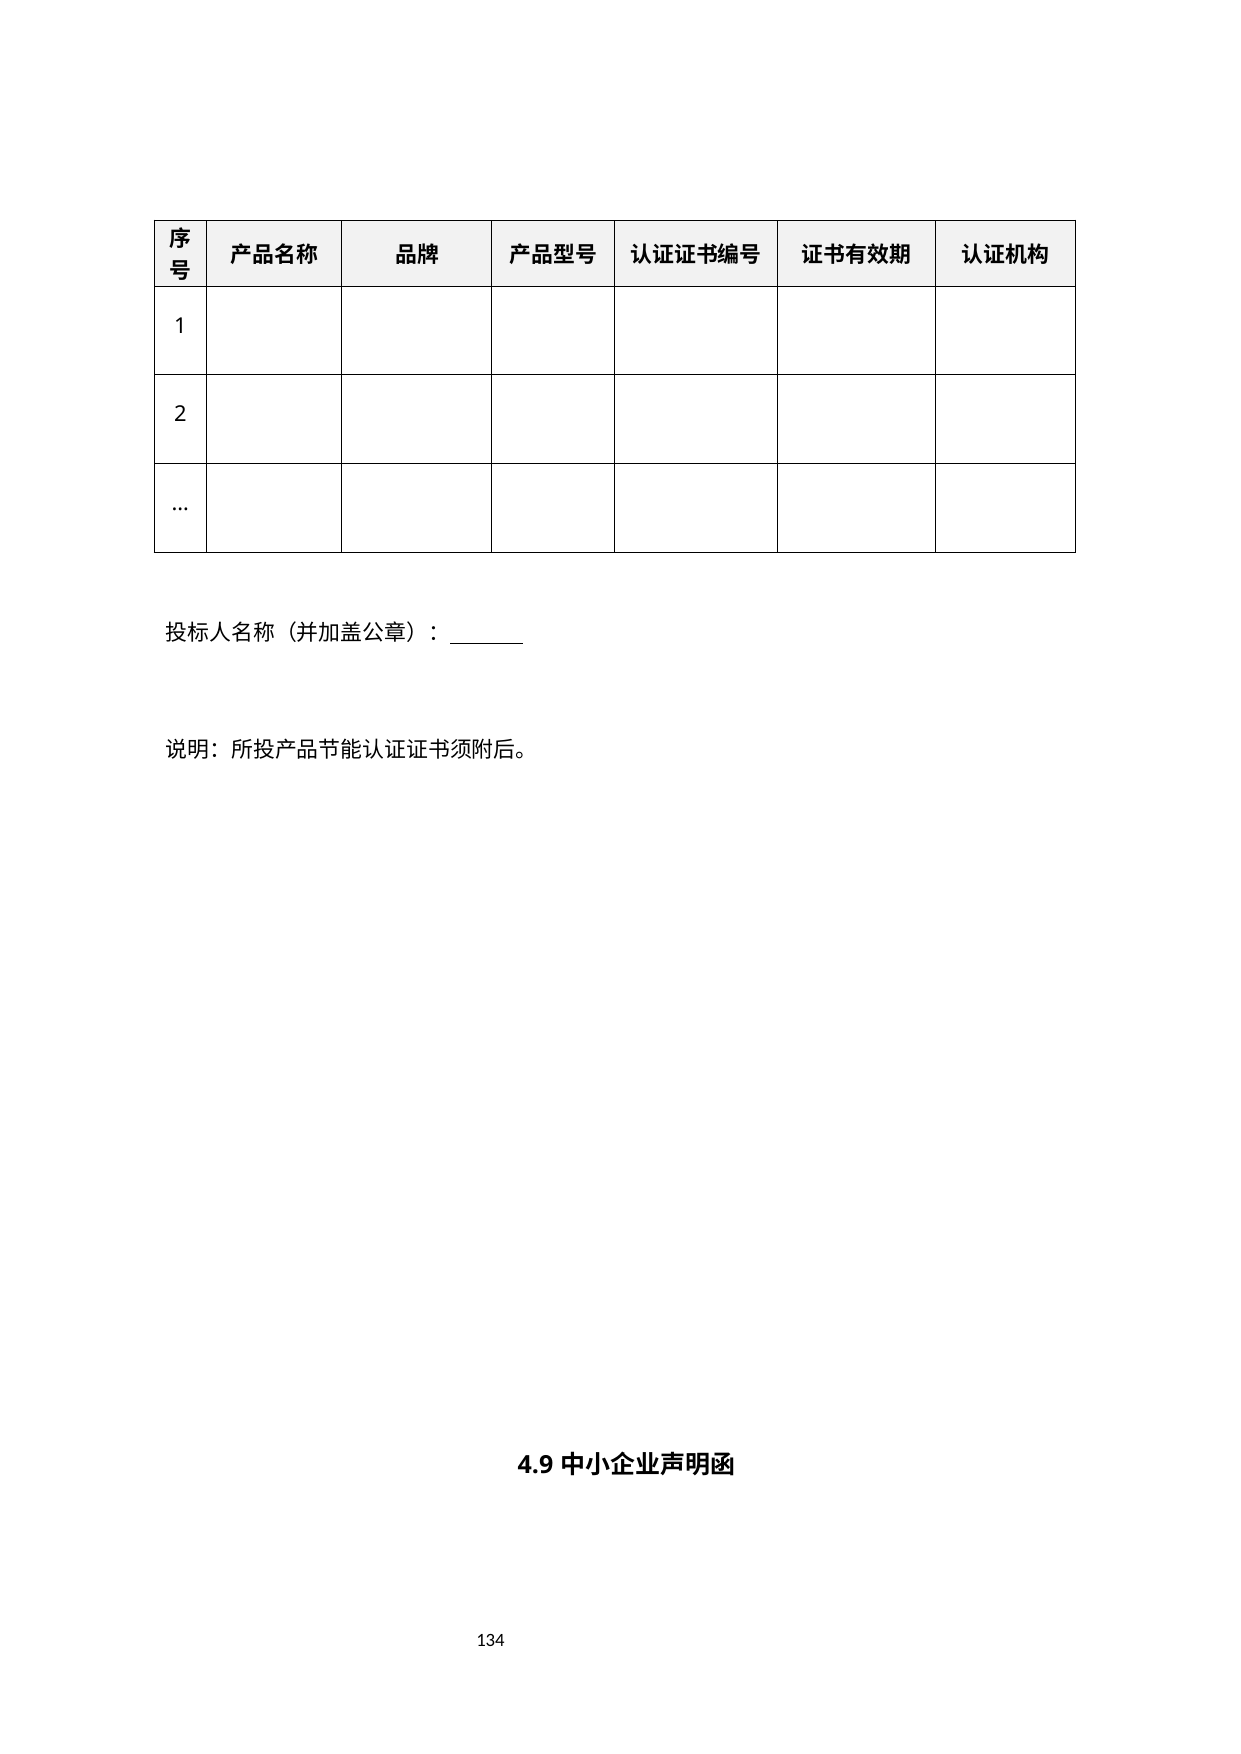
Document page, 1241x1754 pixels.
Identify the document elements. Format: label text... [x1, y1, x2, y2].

table_cell [778, 375, 935, 463]
text 投标人名称（并加盖公章）： [165, 615, 1087, 647]
table_cell 1 [155, 287, 206, 374]
table_cell [615, 287, 777, 374]
table_cell [778, 464, 935, 552]
table_cell [207, 464, 341, 552]
table_header 产品型号 [492, 221, 614, 286]
table_header 认证机构 [936, 221, 1075, 286]
table_cell [936, 375, 1075, 463]
table_header 产品名称 [207, 221, 341, 286]
table_header 品牌 [342, 221, 491, 286]
table_cell [342, 375, 491, 463]
table_cell … [155, 464, 206, 552]
table_cell [936, 287, 1075, 374]
table_cell [342, 464, 491, 552]
text 说明：所投产品节能认证证书须附后。 [165, 731, 1087, 764]
text 4.9 中小企业声明函 [165, 1430, 1087, 1495]
table_cell [342, 287, 491, 374]
table_header 证书有效期 [778, 221, 935, 286]
table_cell [615, 375, 777, 463]
table_cell [492, 375, 614, 463]
table_cell [207, 375, 341, 463]
table_cell [492, 287, 614, 374]
table_cell 2 [155, 375, 206, 463]
table_header 序号 [155, 221, 206, 286]
table_header 认证证书编号 [615, 221, 777, 286]
table_cell [492, 464, 614, 552]
table_cell [778, 287, 935, 374]
table_cell [207, 287, 341, 374]
table_cell [615, 464, 777, 552]
table_cell [936, 464, 1075, 552]
